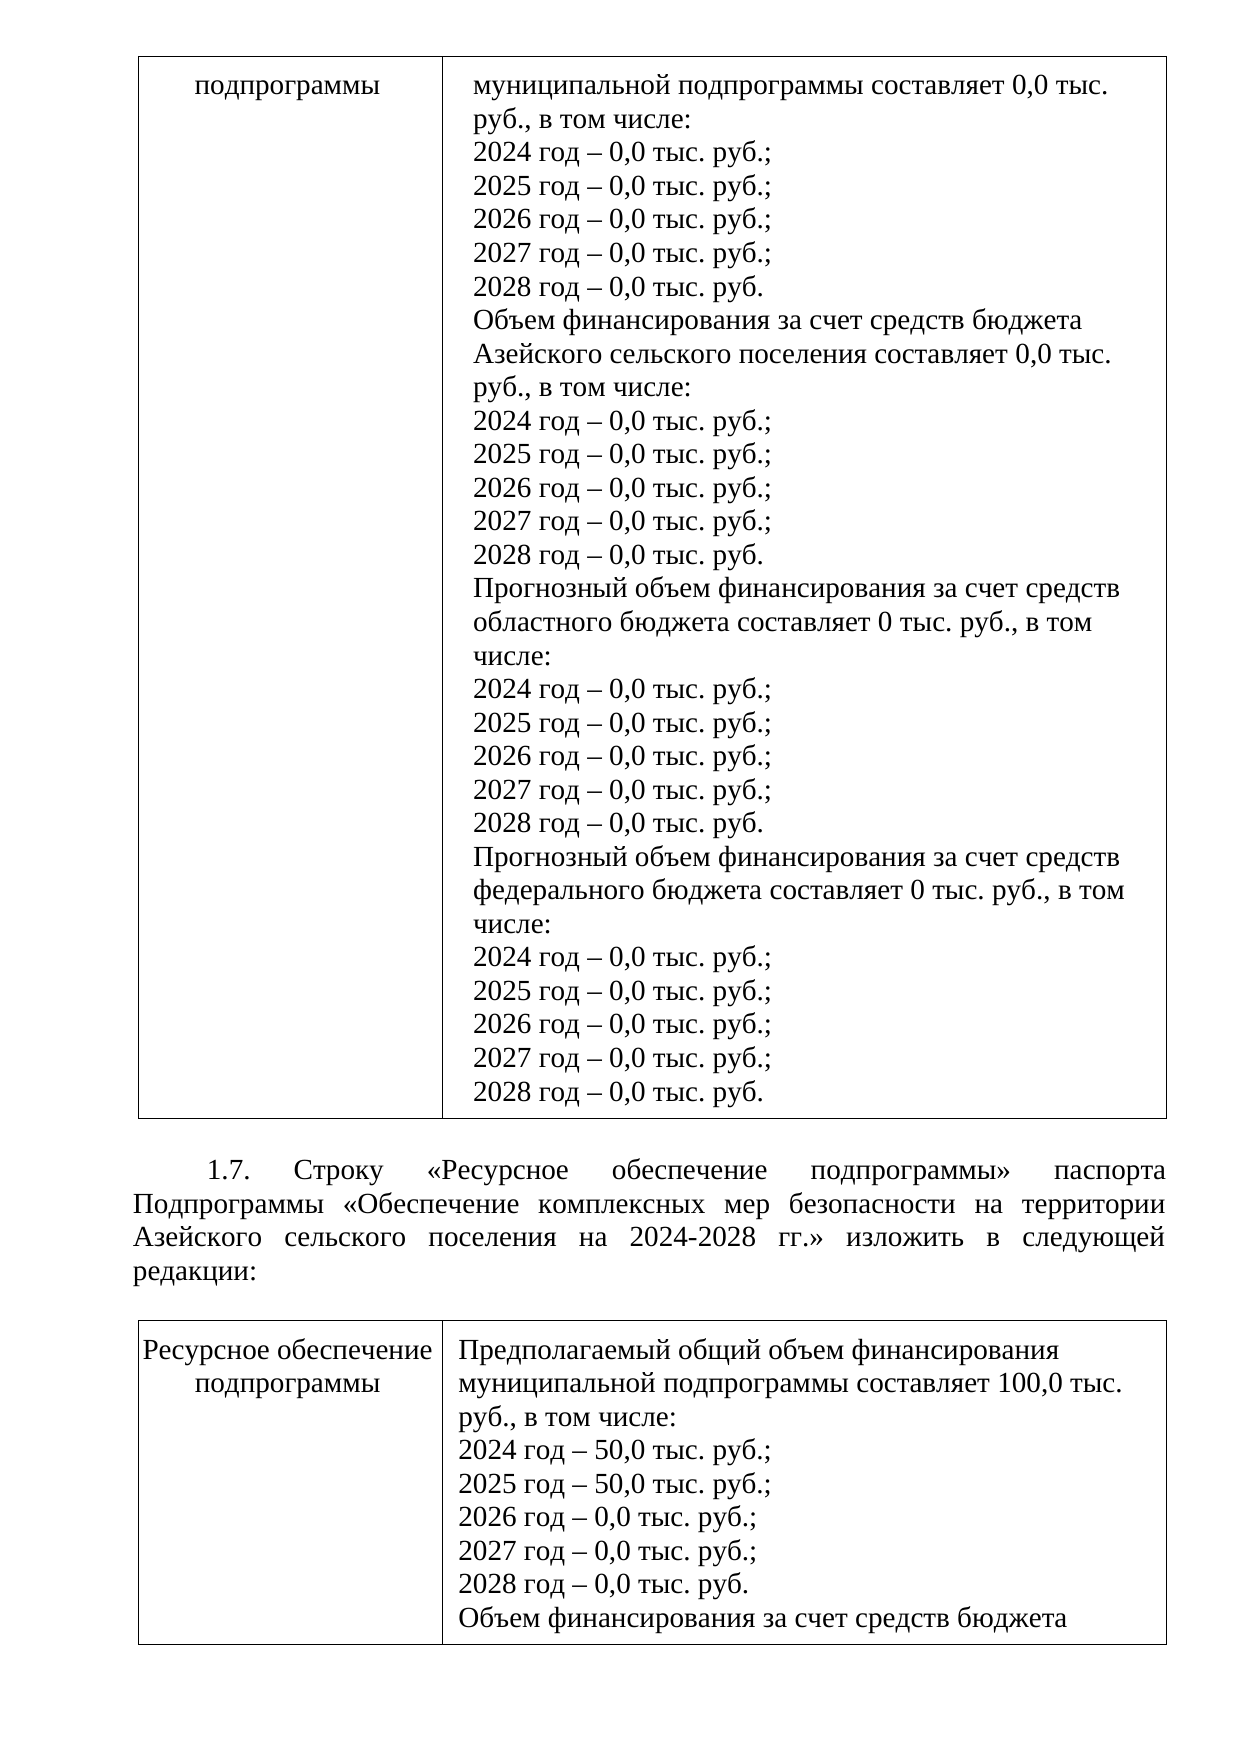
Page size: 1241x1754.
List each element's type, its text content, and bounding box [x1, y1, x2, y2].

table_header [139, 57, 442, 1118]
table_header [139, 1321, 442, 1644]
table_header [443, 1321, 1166, 1644]
text 1.7. Строку «Ресурсное обеспечение подпрограммы» паспорта Подпрограммы «Обеспечение комплексных мер безопасности на территории Азейского сельского поселения на 2024-2028 гг.» изложить в следующей редакции: [133, 1152, 1167, 1287]
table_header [443, 57, 1166, 1118]
